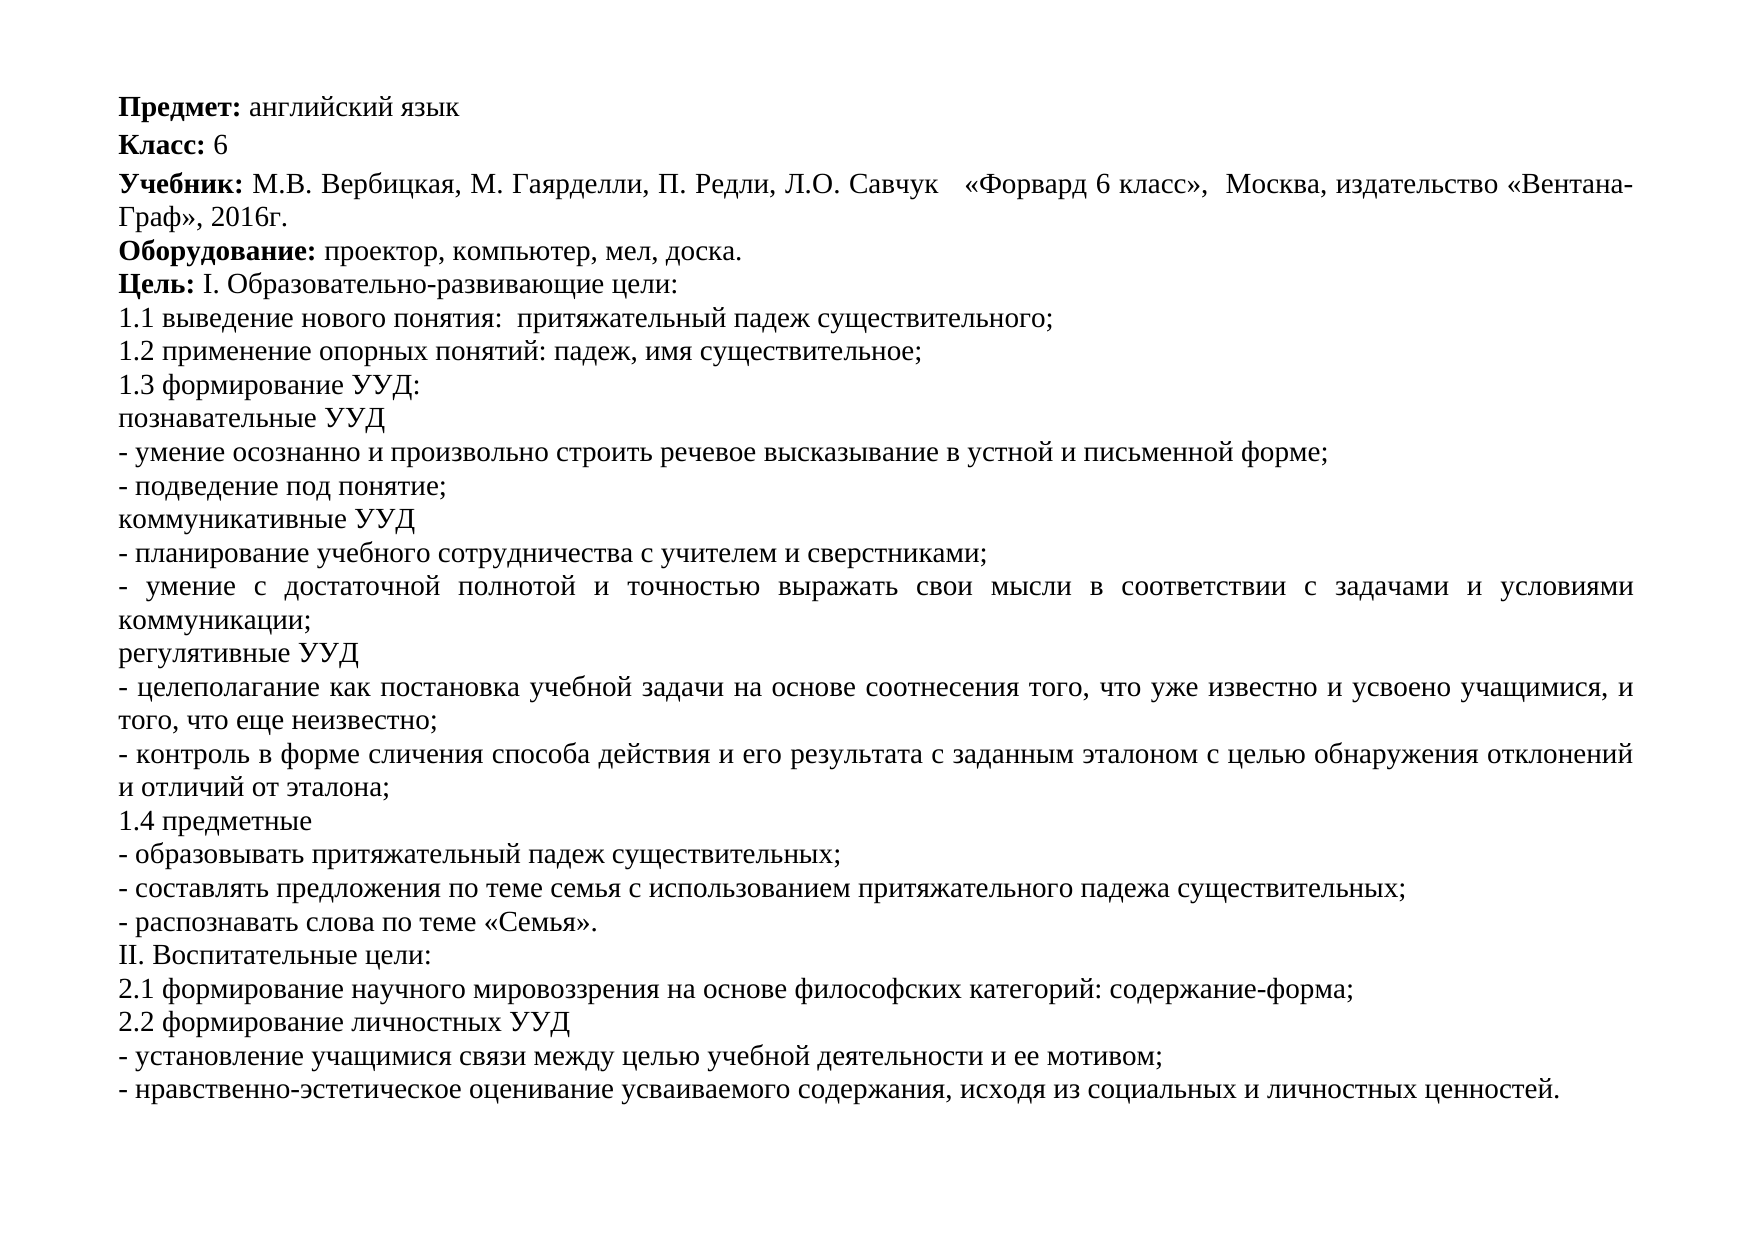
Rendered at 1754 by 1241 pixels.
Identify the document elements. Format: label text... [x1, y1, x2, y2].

text регулятивные УУД [118, 635, 1636, 669]
text - составлять предложения по теме семья с использованием притяжательного падежа существительных; [118, 870, 1636, 904]
text - умение с достаточной полнотой и точностью выражать свои мысли в соответствии с задачами и условиями коммуникации; [118, 568, 1636, 635]
text 1.3 формирование УУД: [118, 367, 1636, 401]
text 2.1 формирование научного мировоззрения на основе философских категорий: содержание-форма; [118, 971, 1636, 1004]
text Предмет: английский язык [118, 89, 1636, 122]
text Учебник: М.В. Вербицкая, М. Гаярделли, П. Редли, Л.О. Савчук «Форвард 6 класс», Москва, издательство «Вентана-Граф», 2016г. [118, 166, 1636, 233]
text - образовывать притяжательный падеж существительных; [118, 837, 1636, 870]
text - умение осознанно и произвольно строить речевое высказывание в устной и письменной форме; [118, 434, 1636, 468]
text коммуникативные УУД [118, 501, 1636, 535]
text - нравственно-эстетическое оценивание усваиваемого содержания, исходя из социальных и личностных ценностей. [118, 1071, 1636, 1105]
text - установление учащимися связи между целью учебной деятельности и ее мотивом; [118, 1038, 1636, 1071]
text 1.2 применение опорных понятий: падеж, имя существительное; [118, 333, 1636, 367]
text - целеполагание как постановка учебной задачи на основе соотнесения того, что уже известно и усвоено учащимися, и того, что еще неизвестно; [118, 669, 1636, 736]
text Класс: 6 [118, 127, 1636, 161]
text 1.1 выведение нового понятия: притяжательный падеж существительного; [118, 300, 1636, 333]
text 2.2 формирование личностных УУД [118, 1004, 1636, 1038]
text 1.4 предметные [118, 803, 1636, 837]
text - распознавать слова по теме «Семья». [118, 904, 1636, 937]
text II. Воспитательные цели: [118, 937, 1636, 971]
text - подведение под понятие; [118, 468, 1636, 501]
text Оборудование: проектор, компьютер, мел, доска. [118, 233, 1636, 266]
text познавательные УУД [118, 401, 1636, 434]
text - планирование учебного сотрудничества с учителем и сверстниками; [118, 535, 1636, 568]
text - контроль в форме сличения способа действия и его результата с заданным эталоном с целью обнаружения отклонений и отличий от эталона; [118, 736, 1636, 803]
text Цель: I. Образовательно-развивающие цели: [118, 266, 1636, 300]
